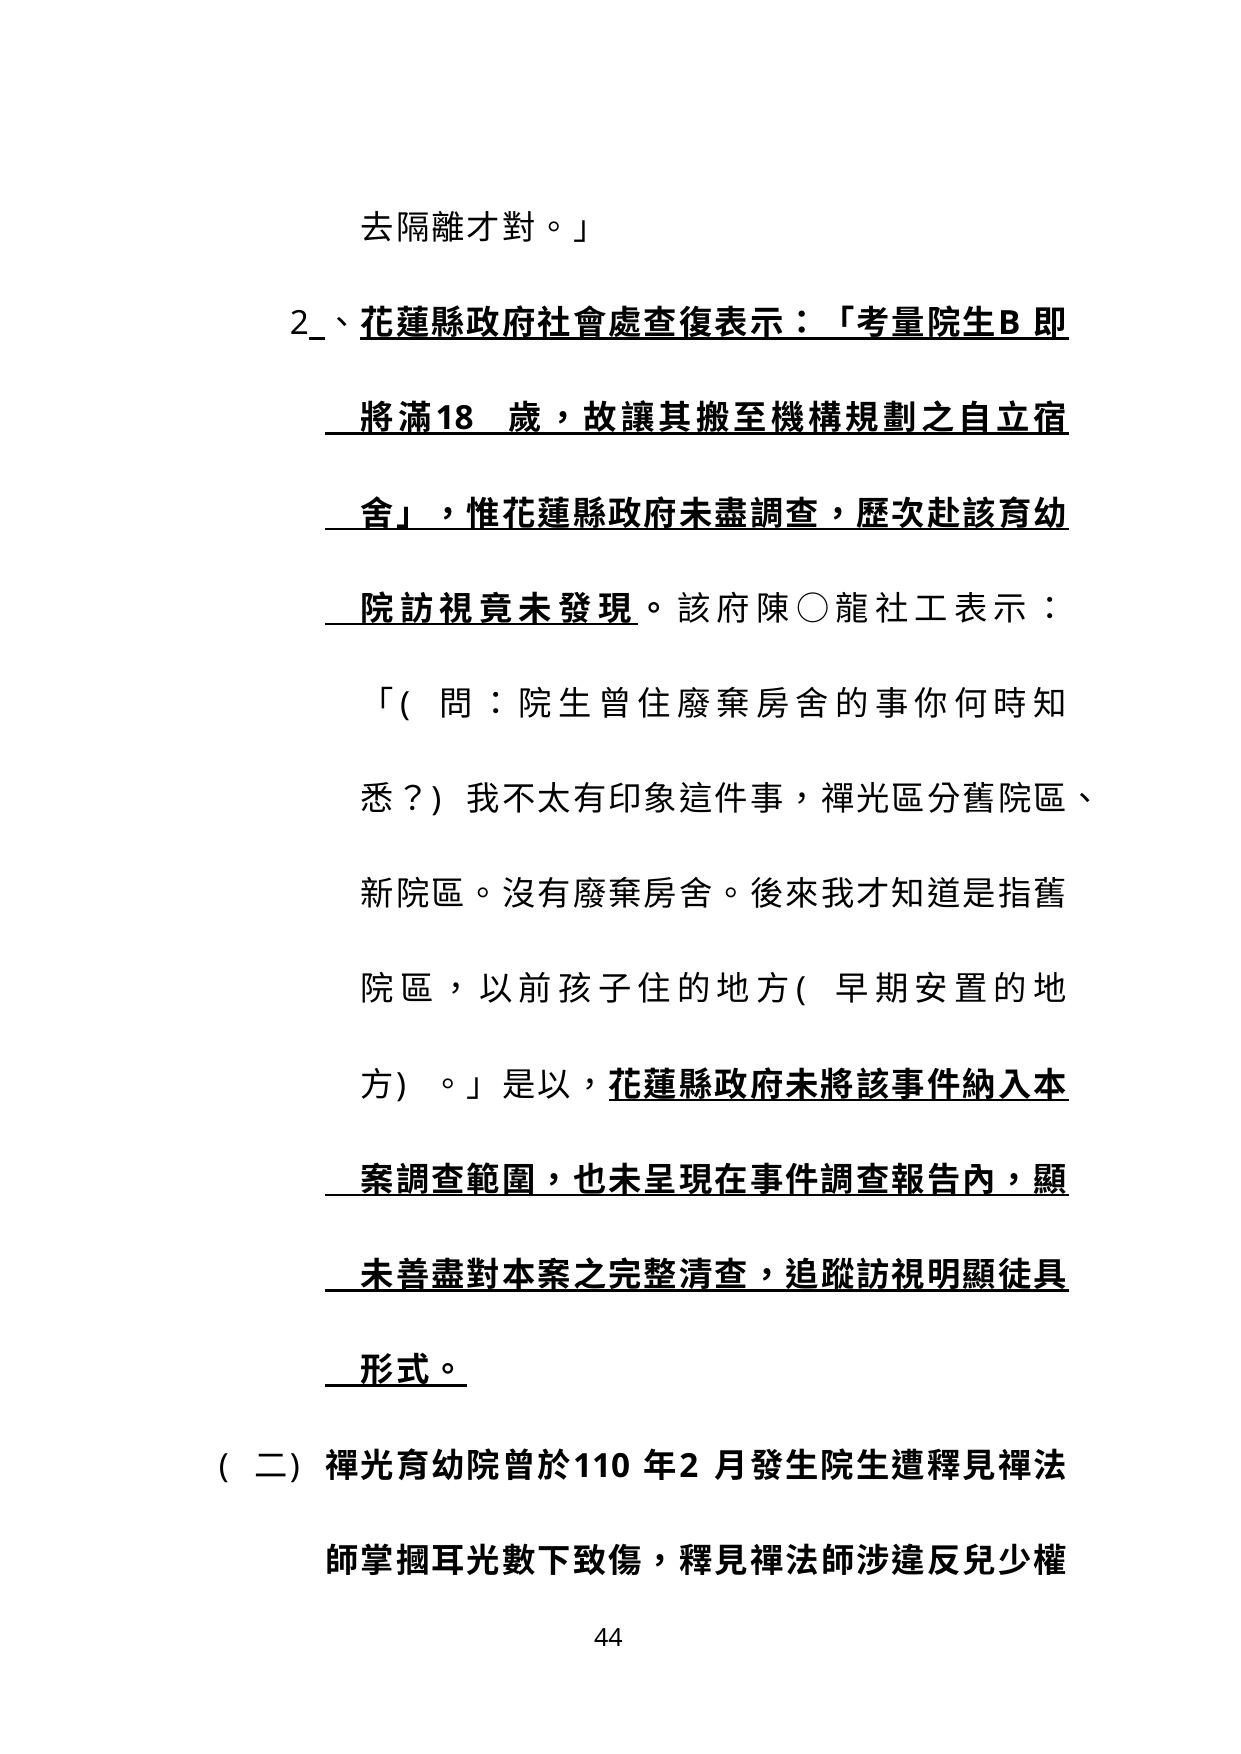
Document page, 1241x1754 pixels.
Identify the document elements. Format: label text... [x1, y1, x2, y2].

subtitle 花蓮縣政府社會處查復表示：「考量院生B即將滿18歲，故讓其搬至機構規劃之自立宿舍」，惟花蓮縣政府未盡調查，歷次赴該育幼院訪視竟未發現。該府陳○龍社工表示：「(問：院生曾住廢棄房舍的事你何時知悉？) 我不太有印象這件事，禪光區分舊院區、新院區。沒有廢棄房舍。後來我才知道是指舊院區，以前孩子住的地方(早期安置的地方)。」是以，花蓮縣政府未將該事件納入本案調查範圍，也未呈現在事件調查報告內，顯未善盡對本案之完整清查，追蹤訪視明顯徒具形式。 [272, 272, 1069, 1415]
subtitle 禪光育幼院曾於110年2月發生院生遭釋見禪法師掌摑耳光數下致傷，釋見禪法師涉違反兒少權法第49條第1項第2款規定，被花蓮縣政府裁處6萬元並公布姓名： [219, 1415, 1069, 1605]
